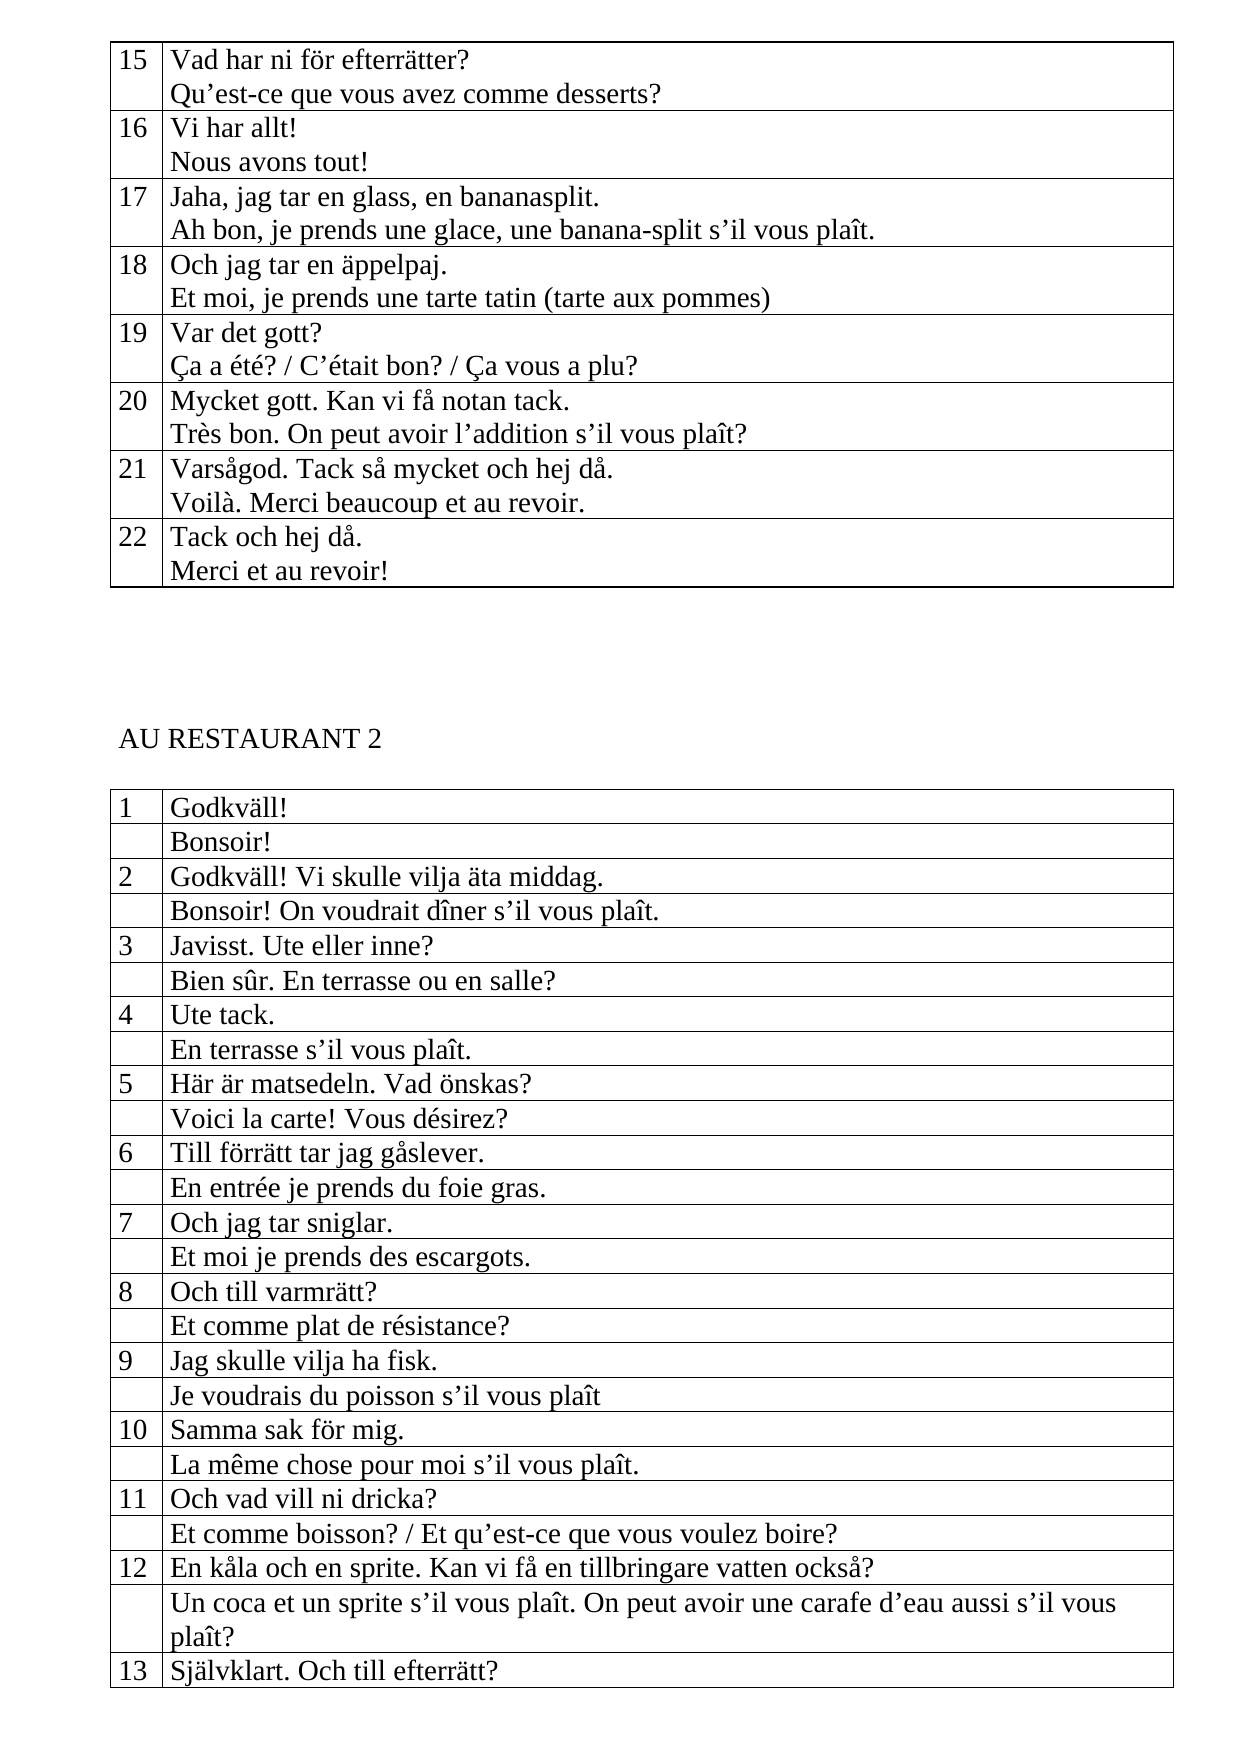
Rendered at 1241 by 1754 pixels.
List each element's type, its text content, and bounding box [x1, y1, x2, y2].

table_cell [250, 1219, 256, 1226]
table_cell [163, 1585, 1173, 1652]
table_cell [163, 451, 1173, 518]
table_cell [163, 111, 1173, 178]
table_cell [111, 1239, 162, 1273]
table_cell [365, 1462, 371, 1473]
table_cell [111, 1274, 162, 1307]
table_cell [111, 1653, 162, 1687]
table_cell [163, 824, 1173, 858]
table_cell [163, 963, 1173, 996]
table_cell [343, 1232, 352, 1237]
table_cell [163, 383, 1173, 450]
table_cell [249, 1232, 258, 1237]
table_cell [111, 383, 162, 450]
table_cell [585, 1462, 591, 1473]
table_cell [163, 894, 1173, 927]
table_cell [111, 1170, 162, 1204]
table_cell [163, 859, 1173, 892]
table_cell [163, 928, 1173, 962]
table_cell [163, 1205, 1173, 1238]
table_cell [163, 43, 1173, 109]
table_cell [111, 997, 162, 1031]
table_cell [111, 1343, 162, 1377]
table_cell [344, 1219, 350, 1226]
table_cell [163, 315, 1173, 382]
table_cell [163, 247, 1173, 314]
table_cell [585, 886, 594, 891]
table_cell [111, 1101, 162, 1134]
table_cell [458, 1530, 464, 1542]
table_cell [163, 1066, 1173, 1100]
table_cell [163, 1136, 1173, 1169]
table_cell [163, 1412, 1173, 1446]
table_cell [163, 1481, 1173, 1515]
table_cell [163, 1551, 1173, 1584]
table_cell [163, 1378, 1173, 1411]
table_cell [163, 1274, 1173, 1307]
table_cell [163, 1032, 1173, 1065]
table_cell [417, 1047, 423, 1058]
text AU RESTAURANT 2 [118, 722, 1199, 755]
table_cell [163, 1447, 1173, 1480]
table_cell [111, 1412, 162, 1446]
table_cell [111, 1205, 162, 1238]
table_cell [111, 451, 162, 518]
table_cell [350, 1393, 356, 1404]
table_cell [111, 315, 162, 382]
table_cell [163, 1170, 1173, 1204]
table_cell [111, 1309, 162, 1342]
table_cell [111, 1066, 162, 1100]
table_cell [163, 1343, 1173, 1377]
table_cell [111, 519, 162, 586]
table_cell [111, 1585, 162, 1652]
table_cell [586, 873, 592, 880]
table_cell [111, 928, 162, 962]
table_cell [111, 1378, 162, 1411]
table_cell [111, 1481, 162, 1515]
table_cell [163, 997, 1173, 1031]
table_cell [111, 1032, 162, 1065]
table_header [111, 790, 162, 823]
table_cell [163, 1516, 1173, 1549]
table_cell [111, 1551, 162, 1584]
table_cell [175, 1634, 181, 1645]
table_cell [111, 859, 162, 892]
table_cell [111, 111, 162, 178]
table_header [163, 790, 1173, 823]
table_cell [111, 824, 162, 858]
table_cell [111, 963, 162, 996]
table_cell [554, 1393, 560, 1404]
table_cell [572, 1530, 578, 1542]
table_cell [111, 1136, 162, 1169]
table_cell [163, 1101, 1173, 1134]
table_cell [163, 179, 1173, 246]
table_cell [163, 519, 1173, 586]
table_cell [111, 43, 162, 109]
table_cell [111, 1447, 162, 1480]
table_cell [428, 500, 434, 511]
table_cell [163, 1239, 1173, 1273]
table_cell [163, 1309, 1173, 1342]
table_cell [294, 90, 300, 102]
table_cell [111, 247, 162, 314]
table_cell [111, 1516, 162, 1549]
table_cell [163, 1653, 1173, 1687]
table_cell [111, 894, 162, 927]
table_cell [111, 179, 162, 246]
